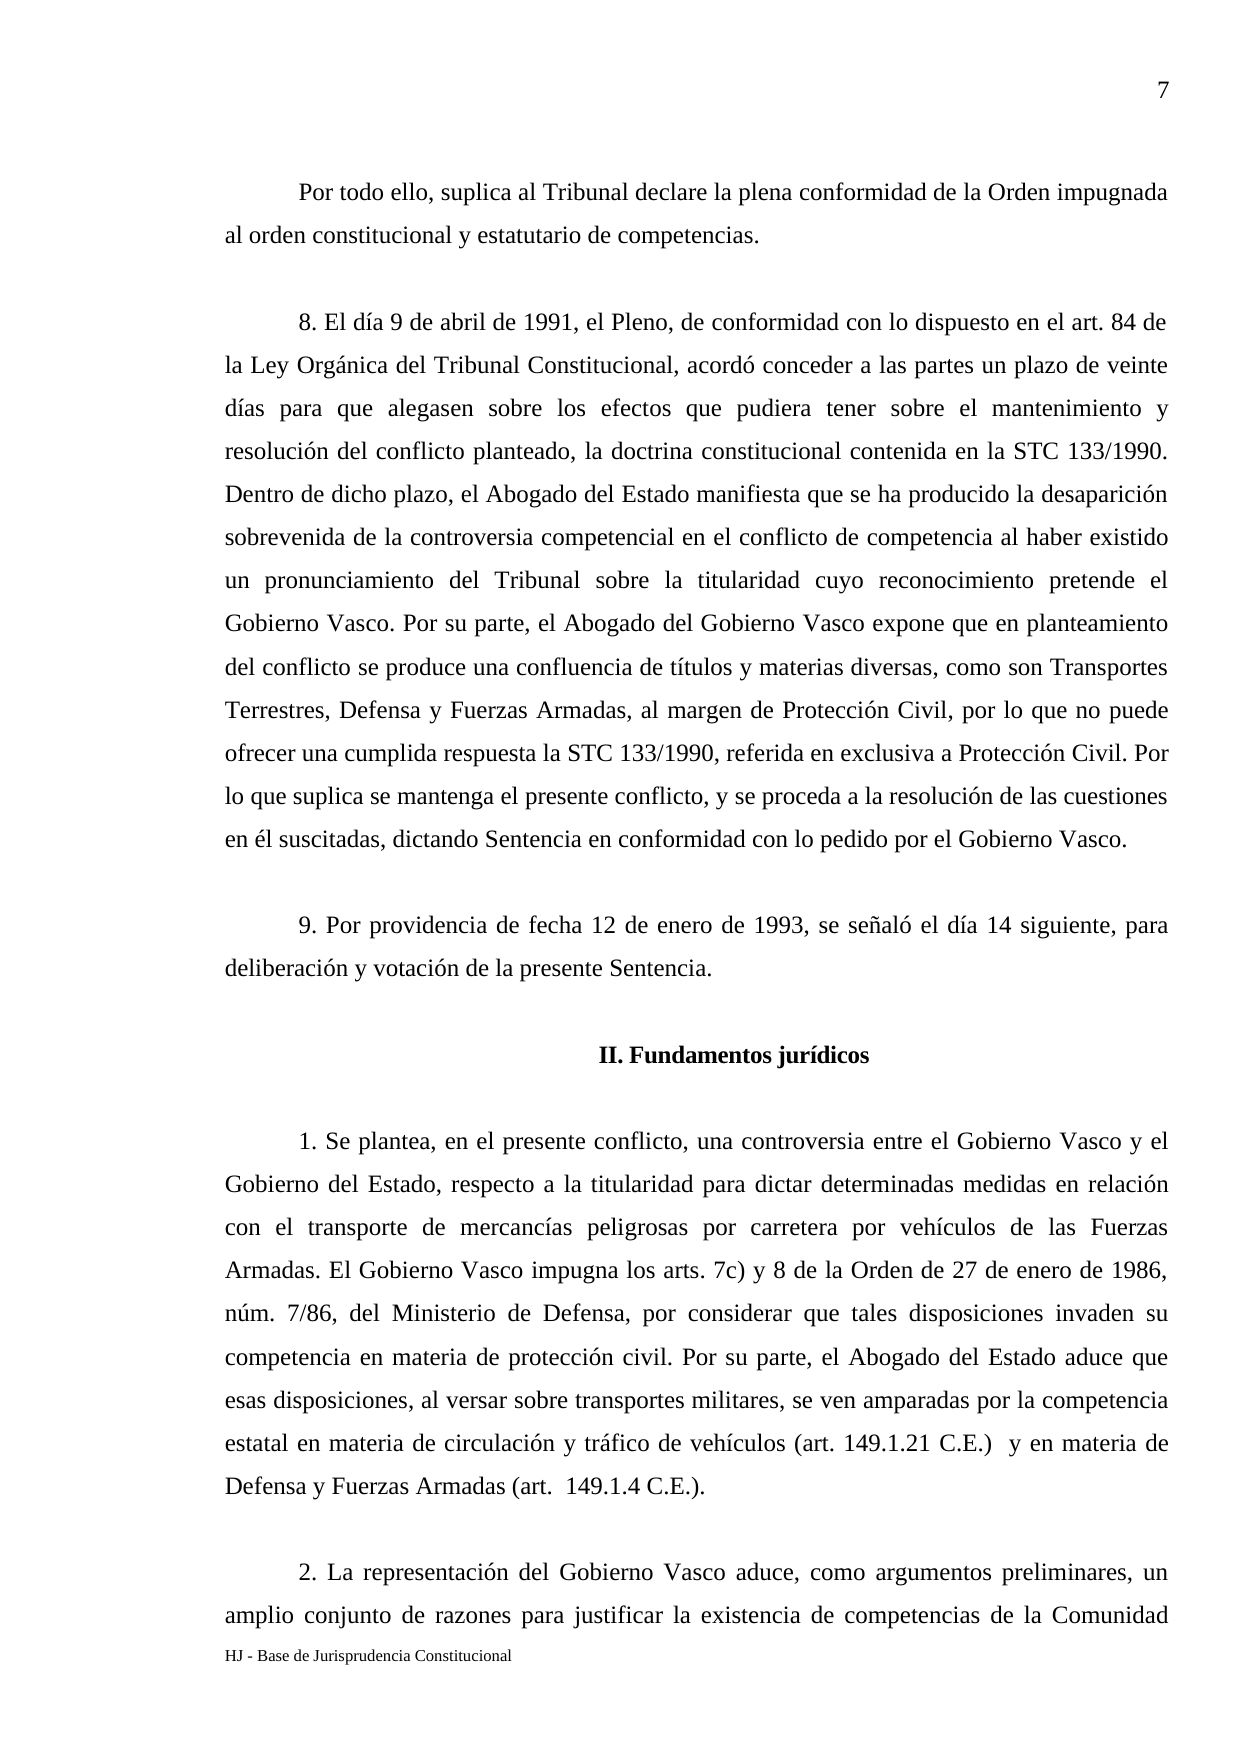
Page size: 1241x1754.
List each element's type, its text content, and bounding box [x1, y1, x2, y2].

text 9. Por providencia de fecha 12 de enero de 1993, se señaló el día 14 siguiente, para deliberación y votación de la presente Sentencia. [224, 910, 1169, 982]
text 8. El día 9 de abril de 1991, el Pleno, de conformidad con lo dispuesto en el art. 84 de la Ley Orgánica del Tribunal Constitucional, acordó conceder a las partes un plazo de veinte días para que alegasen sobre los efectos que pudiera tener sobre el mantenimiento y resolución del conflicto planteado, la doctrina constitucional contenida en la STC 133/1990. Dentro de dicho plazo, el Abogado del Estado manifiesta que se ha producido la desaparición sobrevenida de la controversia competencial en el conflicto de competencia al haber existido un pronunciamiento del Tribunal sobre la titularidad cuyo reconocimiento pretende el Gobierno Vasco. Por su parte, el Abogado del Gobierno Vasco expone que en planteamiento del conflicto se produce una confluencia de títulos y materias diversas, como son Transportes Terrestres, Defensa y Fuerzas Armadas, al margen de Protección Civil, por lo que no puede ofrecer una cumplida respuesta la STC 133/1990, referida en exclusiva a Protección Civil. Por lo que suplica se mantenga el presente conflicto, y se proceda a la resolución de las cuestiones en él suscitadas, dictando Sentencia en conformidad con lo pedido por el Gobierno Vasco. [224, 307, 1169, 853]
subtitle II. Fundamentos jurídicos [224, 1040, 1169, 1068]
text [224, 1557, 1169, 1629]
text Por todo ello, suplica al Tribunal declare la plena conformidad de la Orden impugnada al orden constitucional y estatutario de competencias. [224, 177, 1169, 249]
text 1. Se plantea, en el presente conflicto, una controversia entre el Gobierno Vasco y el Gobierno del Estado, respecto a la titularidad para dictar determinadas medidas en relación con el transporte de mercancías peligrosas por carretera por vehículos de las Fuerzas Armadas. El Gobierno Vasco impugna los arts. 7c) y 8 de la Orden de 27 de enero de 1986, núm. 7/86, del Ministerio de Defensa, por considerar que tales disposiciones invaden su competencia en materia de protección civil. Por su parte, el Abogado del Estado aduce que esas disposiciones, al versar sobre transportes militares, se ven amparadas por la competencia estatal en materia de circulación y tráfico de vehículos (art. 149.1.21 C.E.) y en materia de Defensa y Fuerzas Armadas (art. 149.1.4 C.E.). [224, 1126, 1169, 1500]
